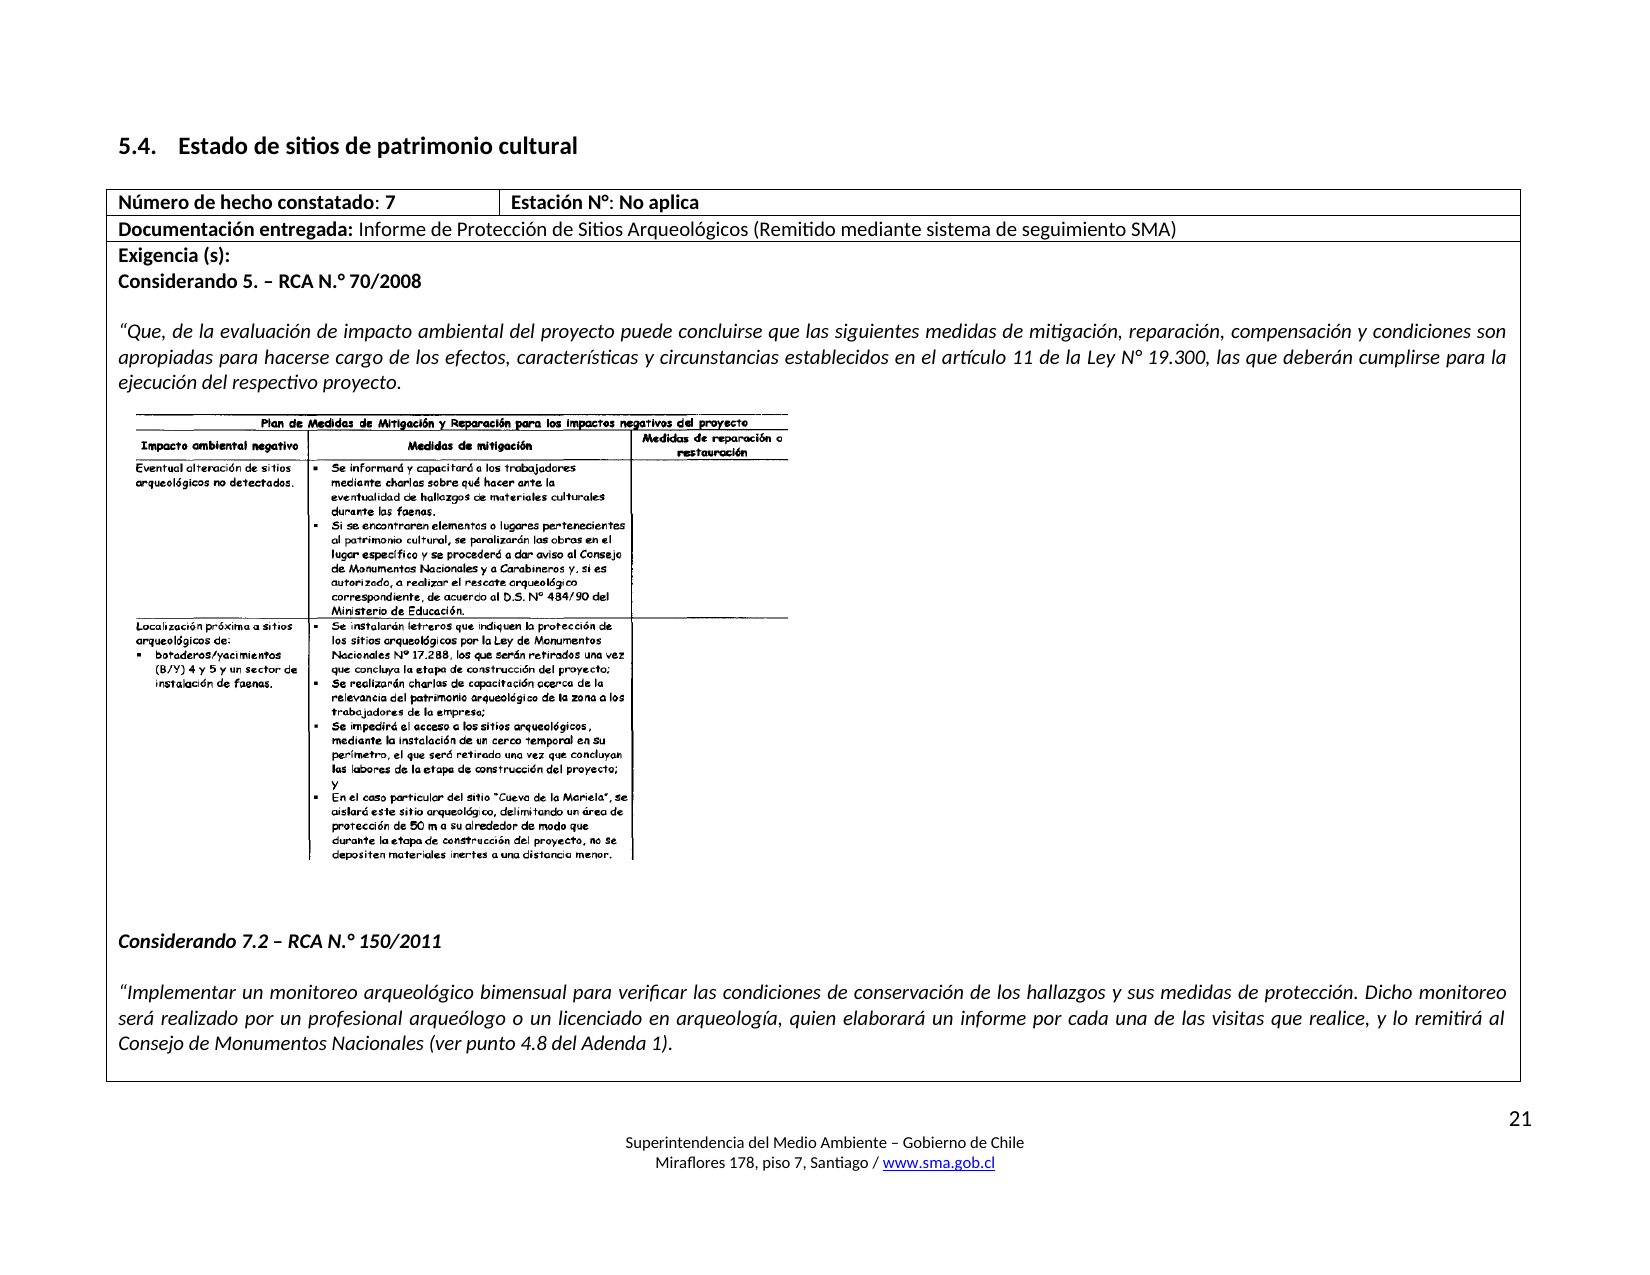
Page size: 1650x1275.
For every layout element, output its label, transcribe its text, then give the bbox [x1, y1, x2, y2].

subtitle Estado de sitios de patrimonio cultural [118, 130, 1532, 160]
table_header Número de hecho constatado: 7 [107, 190, 499, 215]
table_cell Exigencia (s): Considerando 5. – RCA N.° 70/2008 “Que, de la evaluación de impacto ambiental del proyecto puede concluirse que las siguientes medidas de mitigación, reparación, compensación y condiciones son apropiadas para hacerse cargo de los efectos, características y circunstancias establecidos en el artículo 11 de la Ley N° 19.300, las que deberán cumplirse para la ejecución del respectivo proyecto. Considerando 7.2 – RCA N.° 150/2011 “Implementar un monitoreo arqueológico bimensual para verificar las condiciones de conservación de los hallazgos y sus medidas de protección. Dicho monitoreo será realizado por un profesional arqueólogo o un licenciado en arqueología, quien elaborará un informe por cada una de las visitas que realice, y lo remitirá al Consejo de Monumentos Nacionales (ver punto 4.8 del Adenda 1). [107, 242, 1520, 1081]
table_cell Documentación entregada: Informe de Protección de Sitios Arqueológicos (Remitido mediante sistema de seguimiento SMA) [107, 216, 1520, 241]
table_header Estación N°: No aplica [500, 190, 1520, 215]
